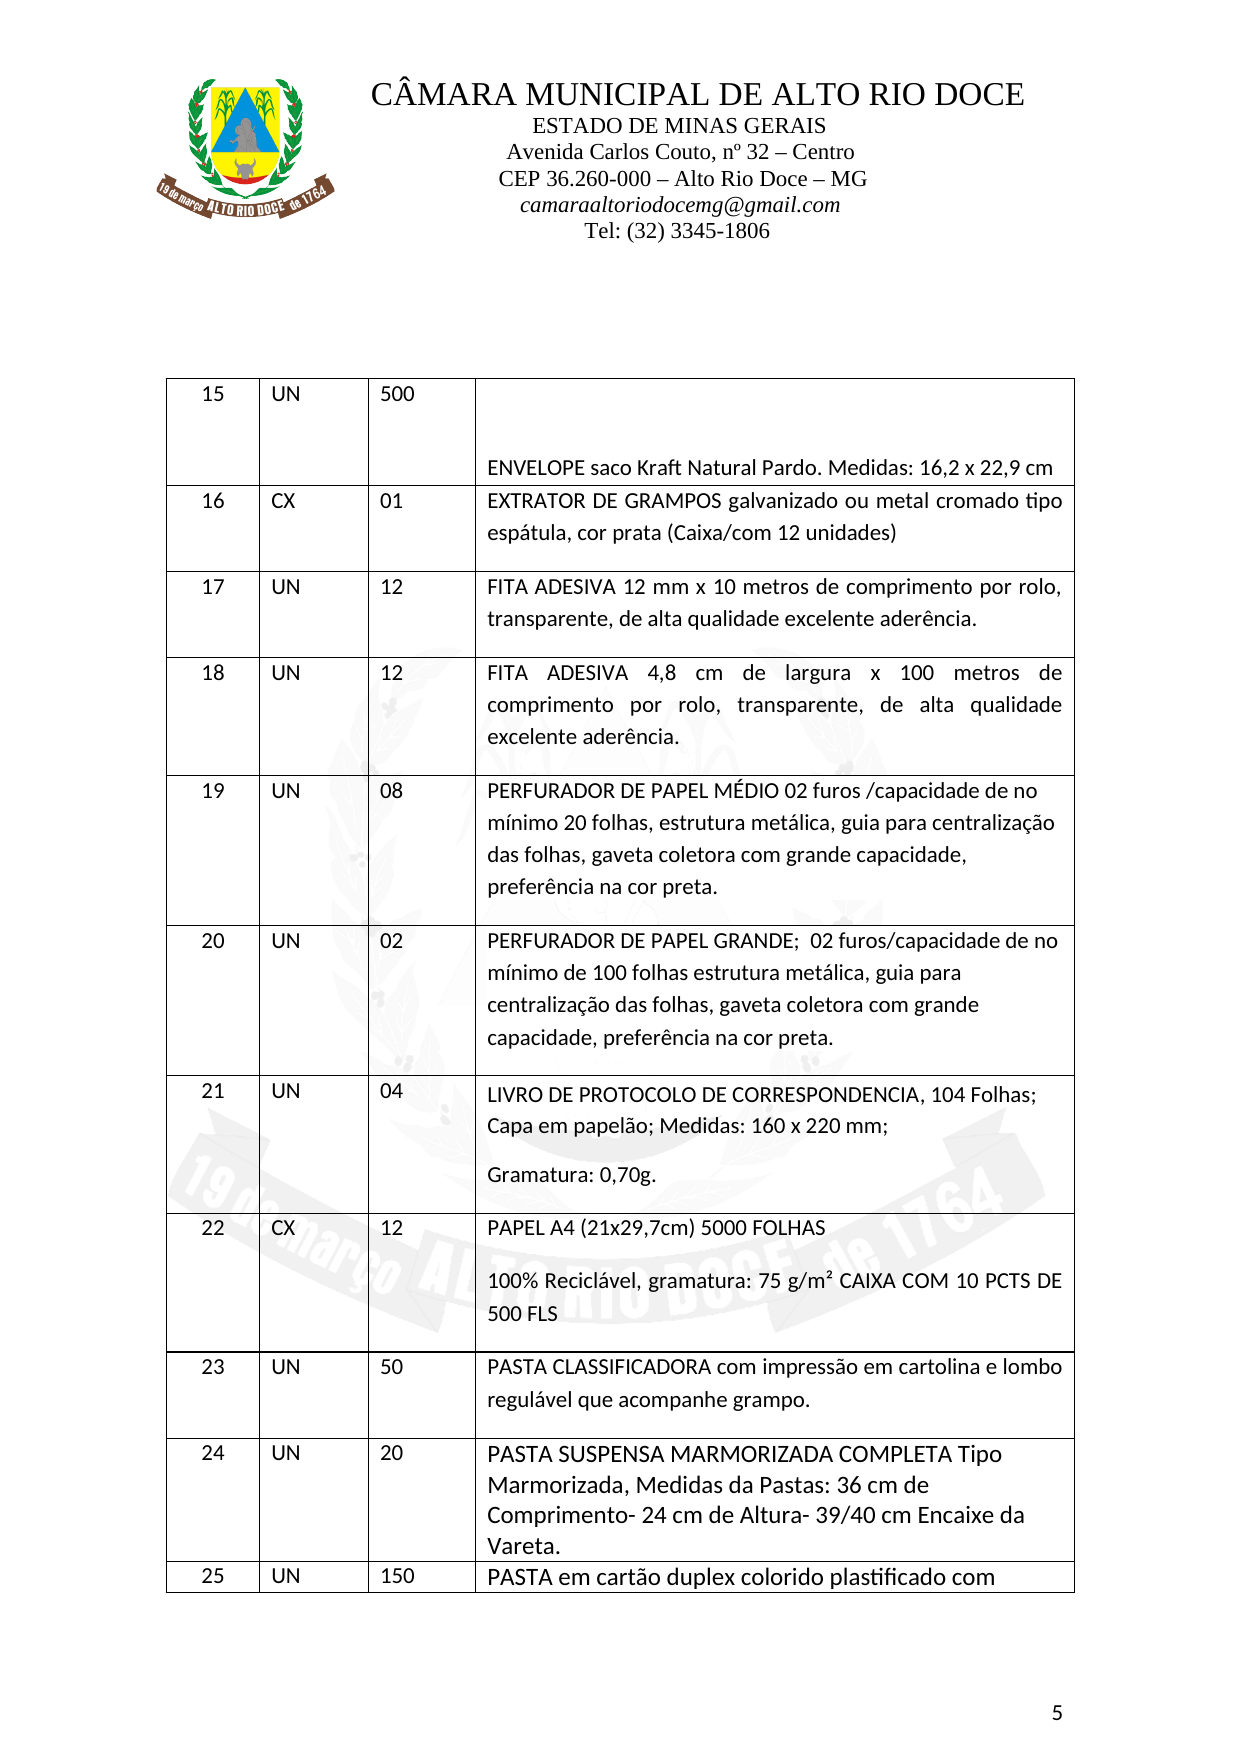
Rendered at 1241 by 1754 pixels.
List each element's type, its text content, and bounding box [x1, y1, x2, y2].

table_cell FITA ADESIVA 4,8 cm de largura x 100 metros de comprimento por rolo, transparente, de alta qualidade excelente aderência. [476, 658, 1074, 775]
table_cell UN [260, 1353, 368, 1437]
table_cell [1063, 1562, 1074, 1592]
table_cell EXTRATOR DE GRAMPOS galvanizado ou metal cromado tipo espátula, cor prata (Caixa/com 12 unidades) [476, 486, 1074, 571]
table_cell PAPEL A4 (21x29,7cm) 5000 FOLHAS 100% Reciclável, gramatura: 75 g/m² CAIXA COM 10 PCTS DE 500 FLS [476, 1214, 1074, 1351]
table_cell ENVELOPE saco Kraft Natural Pardo. Medidas: 16,2 x 22,9 cm [476, 379, 1074, 485]
table_cell 20 [167, 926, 259, 1075]
table_cell 500 [369, 379, 475, 485]
table_cell UN [260, 658, 368, 775]
table_cell 22 [167, 1214, 259, 1351]
table_cell 16 [167, 486, 259, 571]
table_cell 19 [167, 776, 259, 925]
table_cell PERFURADOR DE PAPEL MÉDIO 02 furos /capacidade de no mínimo 20 folhas, estrutura metálica, guia para centralização das folhas, gaveta coletora com grande capacidade, preferência na cor preta. [476, 776, 1074, 925]
table_cell 04 [369, 1076, 475, 1212]
table_cell UN [260, 926, 368, 1075]
table_cell 01 [369, 486, 475, 571]
table_cell UN [260, 379, 368, 485]
table_cell 50 [369, 1353, 475, 1437]
table_cell 15 [167, 379, 259, 485]
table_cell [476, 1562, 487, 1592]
table_cell 02 [369, 926, 475, 1075]
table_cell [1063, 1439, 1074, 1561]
table_cell 24 [167, 1439, 259, 1561]
table_cell 12 [369, 658, 475, 775]
table_cell PASTA CLASSIFICADORA com impressão em cartolina e lombo regulável que acompanhe grampo. [476, 1353, 1074, 1437]
table_cell UN [260, 1562, 368, 1592]
table_cell 12 [369, 572, 475, 657]
table_cell CX [260, 1214, 368, 1351]
table_cell 18 [167, 658, 259, 775]
table_cell UN [260, 1439, 368, 1561]
picture [156, 79, 335, 219]
table_cell UN [260, 776, 368, 925]
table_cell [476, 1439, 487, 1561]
table_cell LIVRO DE PROTOCOLO DE CORRESPONDENCIA, 104 Folhas; Capa em papelão; Medidas: 160 x 220 mm; Gramatura: 0,70g. [476, 1076, 1074, 1212]
table_cell 25 [167, 1562, 259, 1592]
table_cell UN [260, 1076, 368, 1212]
table_cell 21 [167, 1076, 259, 1212]
table_cell 150 [369, 1562, 475, 1592]
table_cell CX [260, 486, 368, 571]
table_cell 23 [167, 1353, 259, 1437]
table_cell 20 [369, 1439, 475, 1561]
table_cell UN [260, 572, 368, 657]
table_cell PERFURADOR DE PAPEL GRANDE; 02 furos/capacidade de no mínimo de 100 folhas estrutura metálica, guia para centralização das folhas, gaveta coletora com grande capacidade, preferência na cor preta. [476, 926, 1074, 1075]
table_cell 08 [369, 776, 475, 925]
table_cell 12 [369, 1214, 475, 1351]
table_cell 17 [167, 572, 259, 657]
table_cell FITA ADESIVA 12 mm x 10 metros de comprimento por rolo, transparente, de alta qualidade excelente aderência. [476, 572, 1074, 657]
